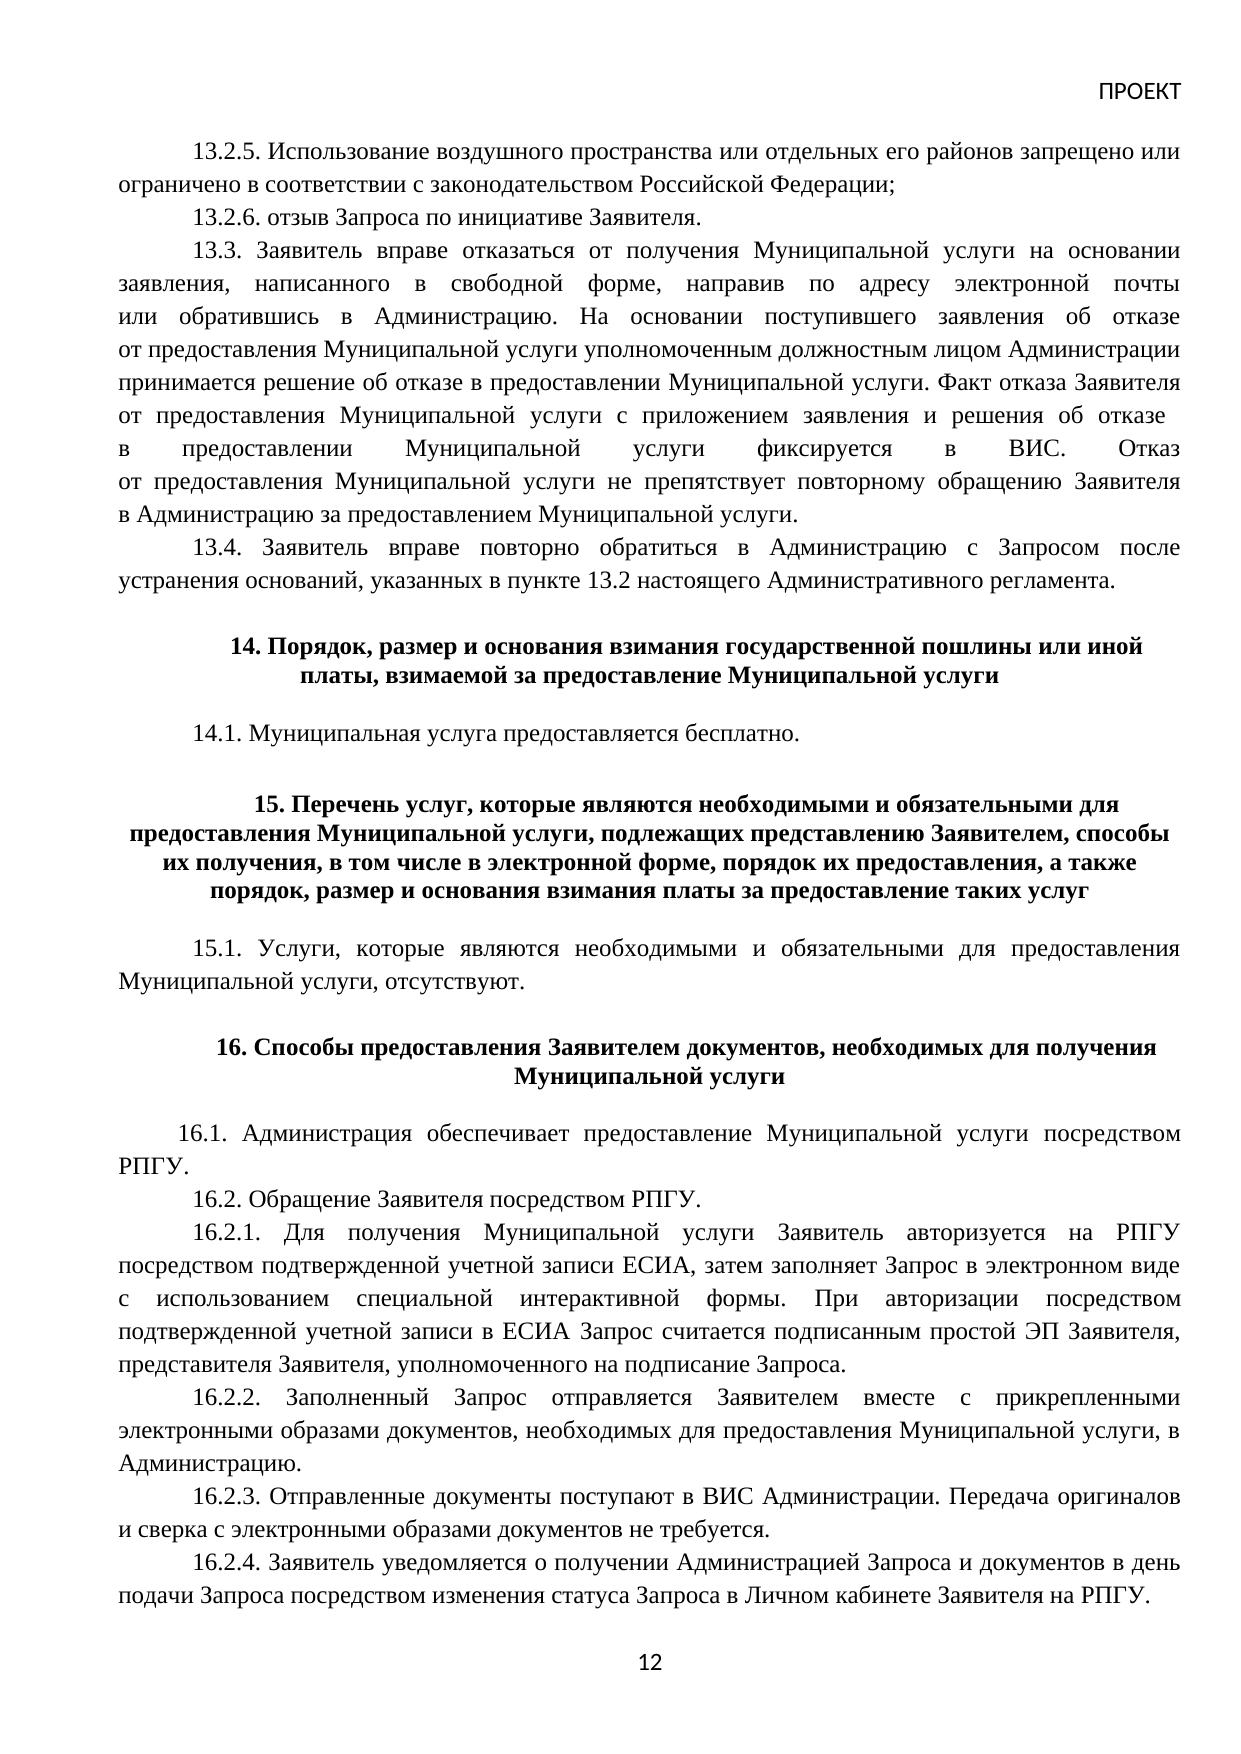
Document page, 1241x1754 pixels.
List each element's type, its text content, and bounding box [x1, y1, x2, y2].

list 13.2.5. Использование воздушного пространства или отдельных его районов запрещено или ограничено в соответствии с законодательством Российской Федерации; [118, 136, 1181, 198]
text 16.2.4. Заявитель уведомляется о получении Администрацией Запроса и документов в день подачи Запроса посредством изменения статуса Запроса в Личном кабинете Заявителя на РПГУ. [118, 1547, 1181, 1609]
text 16.1. Администрация обеспечивает предоставление Муниципальной услуги посредством РПГУ. [118, 1118, 1181, 1180]
list 13.2.6. отзыв Запроса по инициативе Заявителя. [118, 202, 1181, 231]
text 16.2.2. Заполненный Запрос отправляется Заявителем вместе с прикрепленными электронными образами документов, необходимых для предоставления Муниципальной услуги, в Администрацию. [118, 1382, 1181, 1477]
text 16.2. Обращение Заявителя посредством РПГУ. [118, 1184, 1181, 1213]
text 13.4. Заявитель вправе повторно обратиться в Администрацию с Запросом после устранения оснований, указанных в пункте 13.2 настоящего Административного регламента. [118, 532, 1181, 594]
text 16.2.1. Для получения Муниципальной услуги Заявитель авторизуется на РПГУ посредством подтвержденной учетной записи ЕСИА, затем заполняет Запрос в электронном виде с использованием специальной интерактивной формы. При авторизации посредством подтвержденной учетной записи в ЕСИА Запрос считается подписанным простой ЭП Заявителя, представителя Заявителя, уполномоченного на подписание Запроса. [118, 1217, 1181, 1378]
text 14. Порядок, размер и основания взимания государственной пошлины или иной платы, взимаемой за предоставление Муниципальной услуги [118, 631, 1181, 718]
text 15.1. Услуги, которые являются необходимыми и обязательными для предоставления Муниципальной услуги, отсутствуют. [118, 933, 1181, 995]
text 14.1. Муниципальная услуга предоставляется бесплатно. [118, 718, 1181, 746]
text 15. Перечень услуг, которые являются необходимыми и обязательными для предоставления Муниципальной услуги, подлежащих представлению Заявителем, способы их получения, в том числе в электронной форме, порядок их предоставления, а также порядок, размер и основания взимания платы за предоставление таких услуг [118, 789, 1181, 933]
text 16. Способы предоставления Заявителем документов, необходимых для получения Муниципальной услуги [118, 1032, 1181, 1118]
list 13.3. Заявитель вправе отказаться от получения Муниципальной услуги на основании заявления, написанного в свободной форме, направив по адресу электронной почты или обратившись в Администрацию. На основании поступившего заявления об отказе от предоставления Муниципальной услуги уполномоченным должностным лицом Администрации принимается решение об отказе в предоставлении Муниципальной услуги. Факт отказа Заявителя от предоставления Муниципальной услуги с приложением заявления и решения об отказе в предоставлении Муниципальной услуги фиксируется в ВИС. Отказ от предоставления Муниципальной услуги не препятствует повторному обращению Заявителя в Администрацию за предоставлением Муниципальной услуги. [118, 235, 1181, 528]
text 16.2.3. Отправленные документы поступают в ВИС Администрации. Передача оригиналов и сверка с электронными образами документов не требуется. [118, 1481, 1181, 1543]
